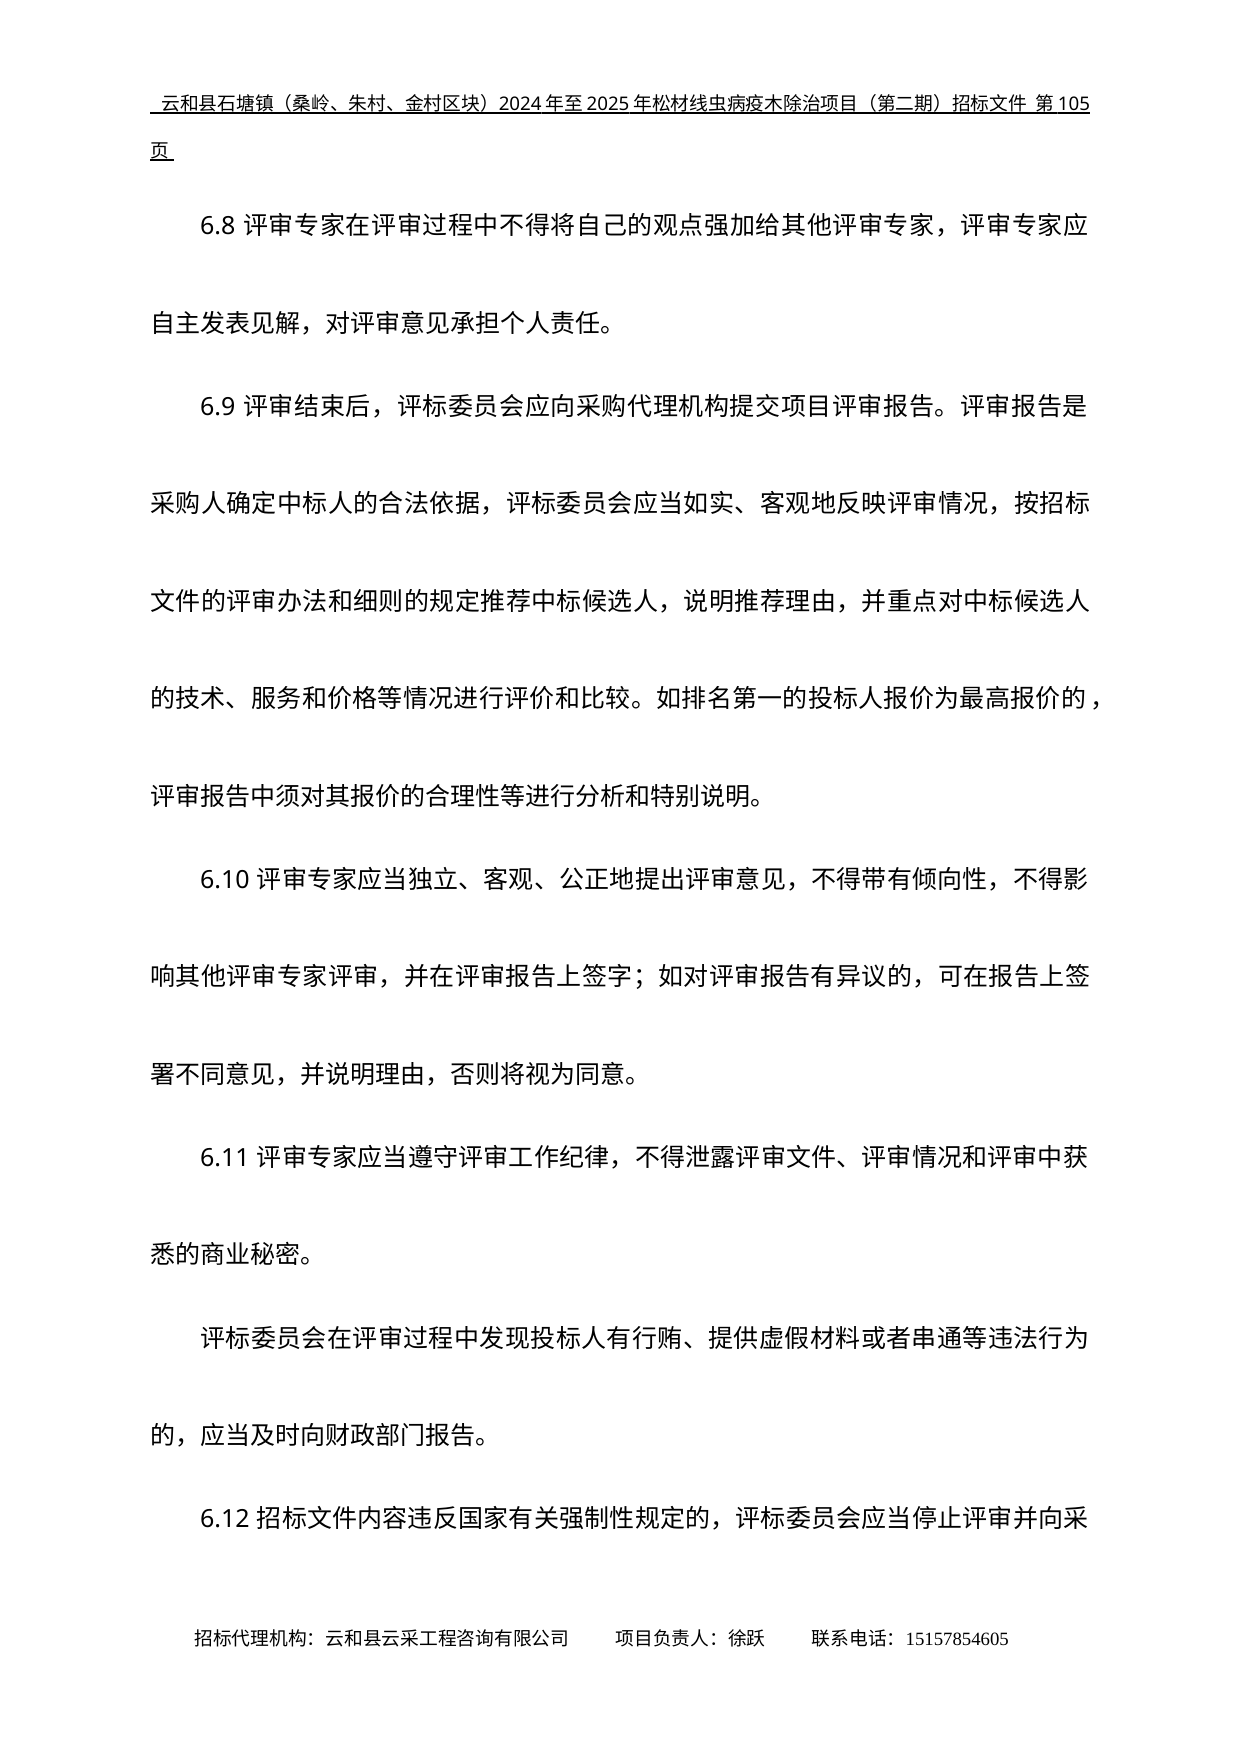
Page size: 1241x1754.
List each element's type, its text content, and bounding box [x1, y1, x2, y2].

text 评标委员会在评审过程中发现投标人有行贿、提供虚假材料或者串通等违法行为的，应当及时向财政部门报告。 [150, 1304, 1090, 1466]
text 6.10 评审专家应当独立、客观、公正地提出评审意见，不得带有倾向性，不得影响其他评审专家评审，并在评审报告上签字；如对评审报告有异议的，可在报告上签署不同意见，并说明理由，否则将视为同意。 [150, 845, 1090, 1105]
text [150, 1484, 1090, 1549]
text 6.11 评审专家应当遵守评审工作纪律，不得泄露评审文件、评审情况和评审中获悉的商业秘密。 [150, 1123, 1090, 1286]
text 6.8 评审专家在评审过程中不得将自己的观点强加给其他评审专家，评审专家应自主发表见解，对评审意见承担个人责任。 [150, 191, 1090, 354]
text 6.9 评审结束后，评标委员会应向采购代理机构提交项目评审报告。评审报告是采购人确定中标人的合法依据，评标委员会应当如实、客观地反映评审情况，按招标文件的评审办法和细则的规定推荐中标候选人，说明推荐理由，并重点对中标候选人的技术、服务和价格等情况进行评价和比较。如排名第一的投标人报价为最高报价的，评审报告中须对其报价的合理性等进行分析和特别说明。 [150, 372, 1090, 827]
